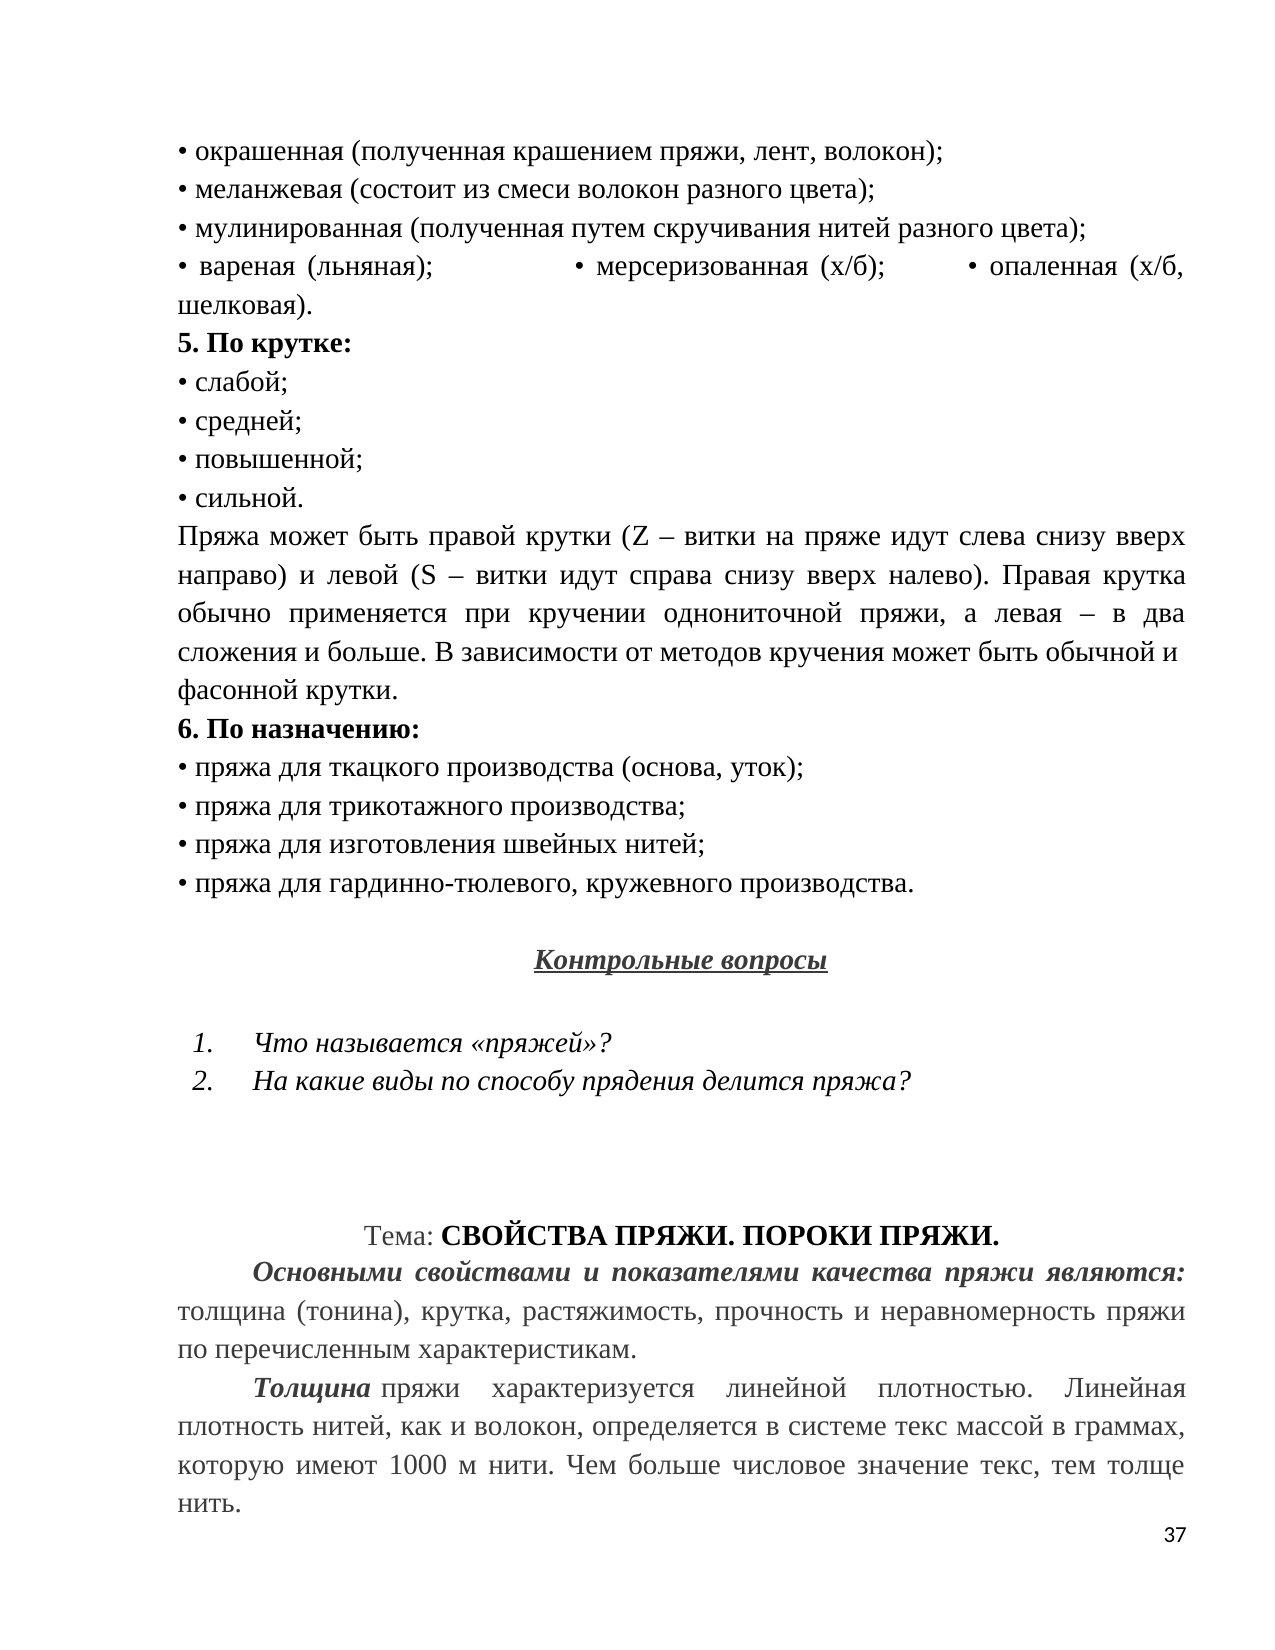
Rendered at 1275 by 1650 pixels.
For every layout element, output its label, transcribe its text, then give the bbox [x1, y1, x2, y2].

list Тема: СВОЙСТВА ПРЯЖИ. ПОРОКИ ПРЯЖИ. [177, 1218, 1186, 1251]
text • пряжа для ткацкого производства (основа, уток); [177, 749, 1186, 783]
text • сильной. [177, 480, 1186, 513]
text • повышенной; [177, 441, 1186, 475]
text • средней; [177, 403, 1186, 436]
list Что называется «пряжей»? [148, 1025, 1186, 1058]
text • пряжа для изготовления швейных нитей; [177, 827, 1186, 860]
text • вареная (льняная); • мерсеризованная (х/б); • опаленная (х/б, шелковая). [177, 248, 1186, 321]
text 5. По крутке: [177, 326, 1186, 359]
text • меланжевая (состоит из смеси волокон разного цвета); [177, 171, 1186, 205]
list Контрольные вопросы [177, 942, 1186, 976]
text 6. По назначению: [177, 711, 1186, 744]
text • пряжа для трикотажного производства; [177, 788, 1186, 822]
list На какие виды по способу прядения делится пряжа? [148, 1063, 1186, 1097]
text • слабой; [177, 364, 1186, 398]
text • окрашенная (полученная крашением пряжи, лент, волокон); [177, 133, 1186, 166]
text фасонной крутки. [177, 672, 1186, 706]
text Основными свойствами и показателями качества пряжи являются: толщина (тонина), крутка, растяжимость, прочность и неравномерность пряжи по перечисленным характеристикам. [177, 1254, 1186, 1365]
text Толщина пряжи характеризуется линейной плотностью. Линейная плотность нитей, как и волокон, определяется в системе текс массой в граммах, которую имеют 1000 м нити. Чем больше числовое значение текс, тем толще нить. [177, 1370, 1186, 1519]
text • пряжа для гардинно-тюлевого, кружевного производства. [177, 865, 1186, 899]
text • мулинированная (полученная путем скручивания нитей разного цвета); [177, 210, 1186, 243]
text Пряжа может быть правой крутки (Z – витки на пряже идут слева снизу вверх направо) и левой (S – витки идут справа снизу вверх налево). Правая крутка обычно применяется при кручении однониточной пряжи, а левая – в два сложения и больше. В зависимости от методов кручения может быть обычной и [177, 518, 1186, 667]
